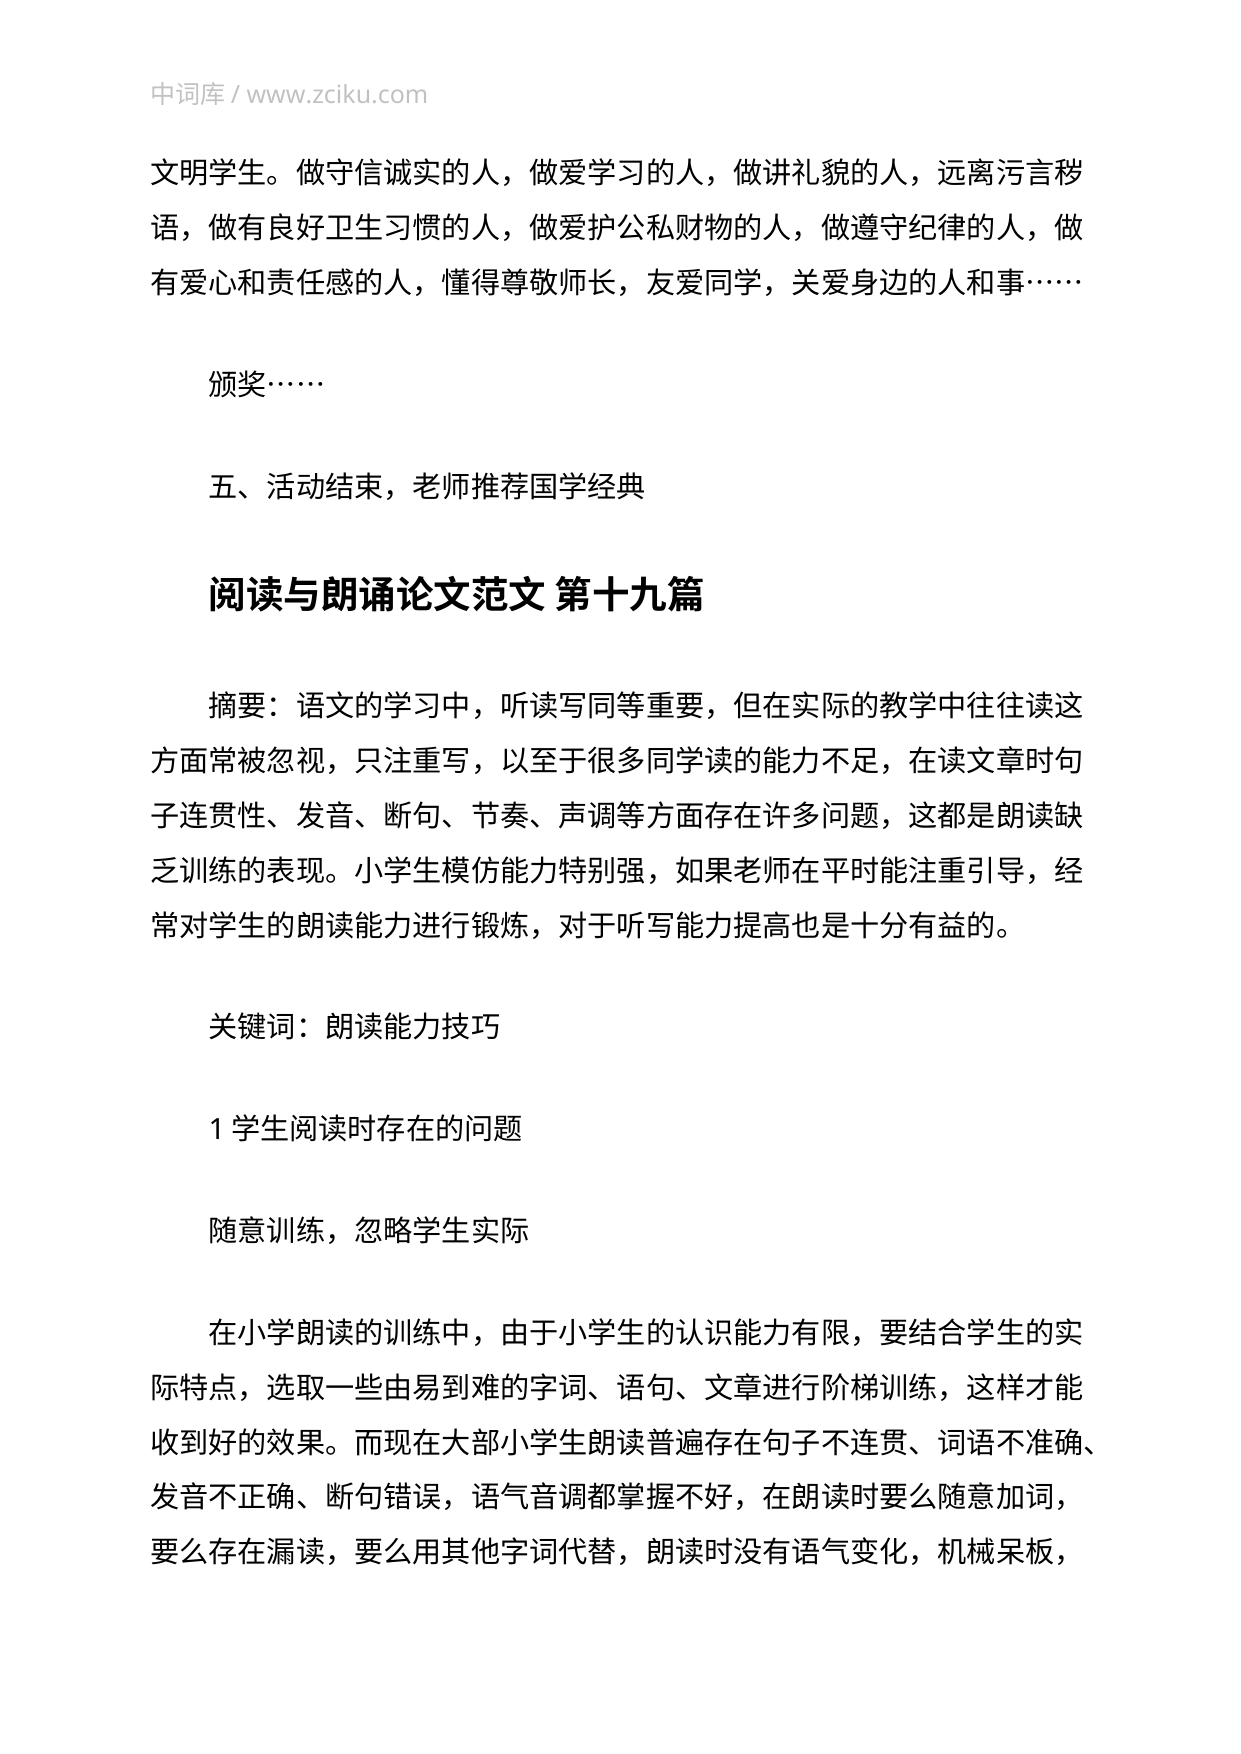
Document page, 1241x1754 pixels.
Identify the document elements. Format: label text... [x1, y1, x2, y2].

text 1学生阅读时存在的问题 [150, 1106, 1090, 1148]
text 阅读与朗诵论文范文 第十九篇 [150, 565, 1090, 619]
text 五、活动结束，老师推荐国学经典 [150, 463, 1090, 506]
text 随意训练，忽略学生实际 [150, 1208, 1090, 1250]
text 摘要：语文的学习中，听读写同等重要，但在实际的教学中往往读这方面常被忽视，只注重写，以至于很多同学读的能力不足，在读文章时句子连贯性、发音、断句、节奏、声调等方面存在许多问题，这都是朗读缺乏训练的表现。小学生模仿能力特别强，如果老师在平时能注重引导，经常对学生的朗读能力进行锻炼，对于听写能力提高也是十分有益的。 [150, 682, 1090, 944]
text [150, 1309, 1090, 1571]
text 颁奖…… [150, 362, 1090, 404]
text 关键词：朗读能力技巧 [150, 1004, 1090, 1046]
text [150, 150, 1090, 302]
